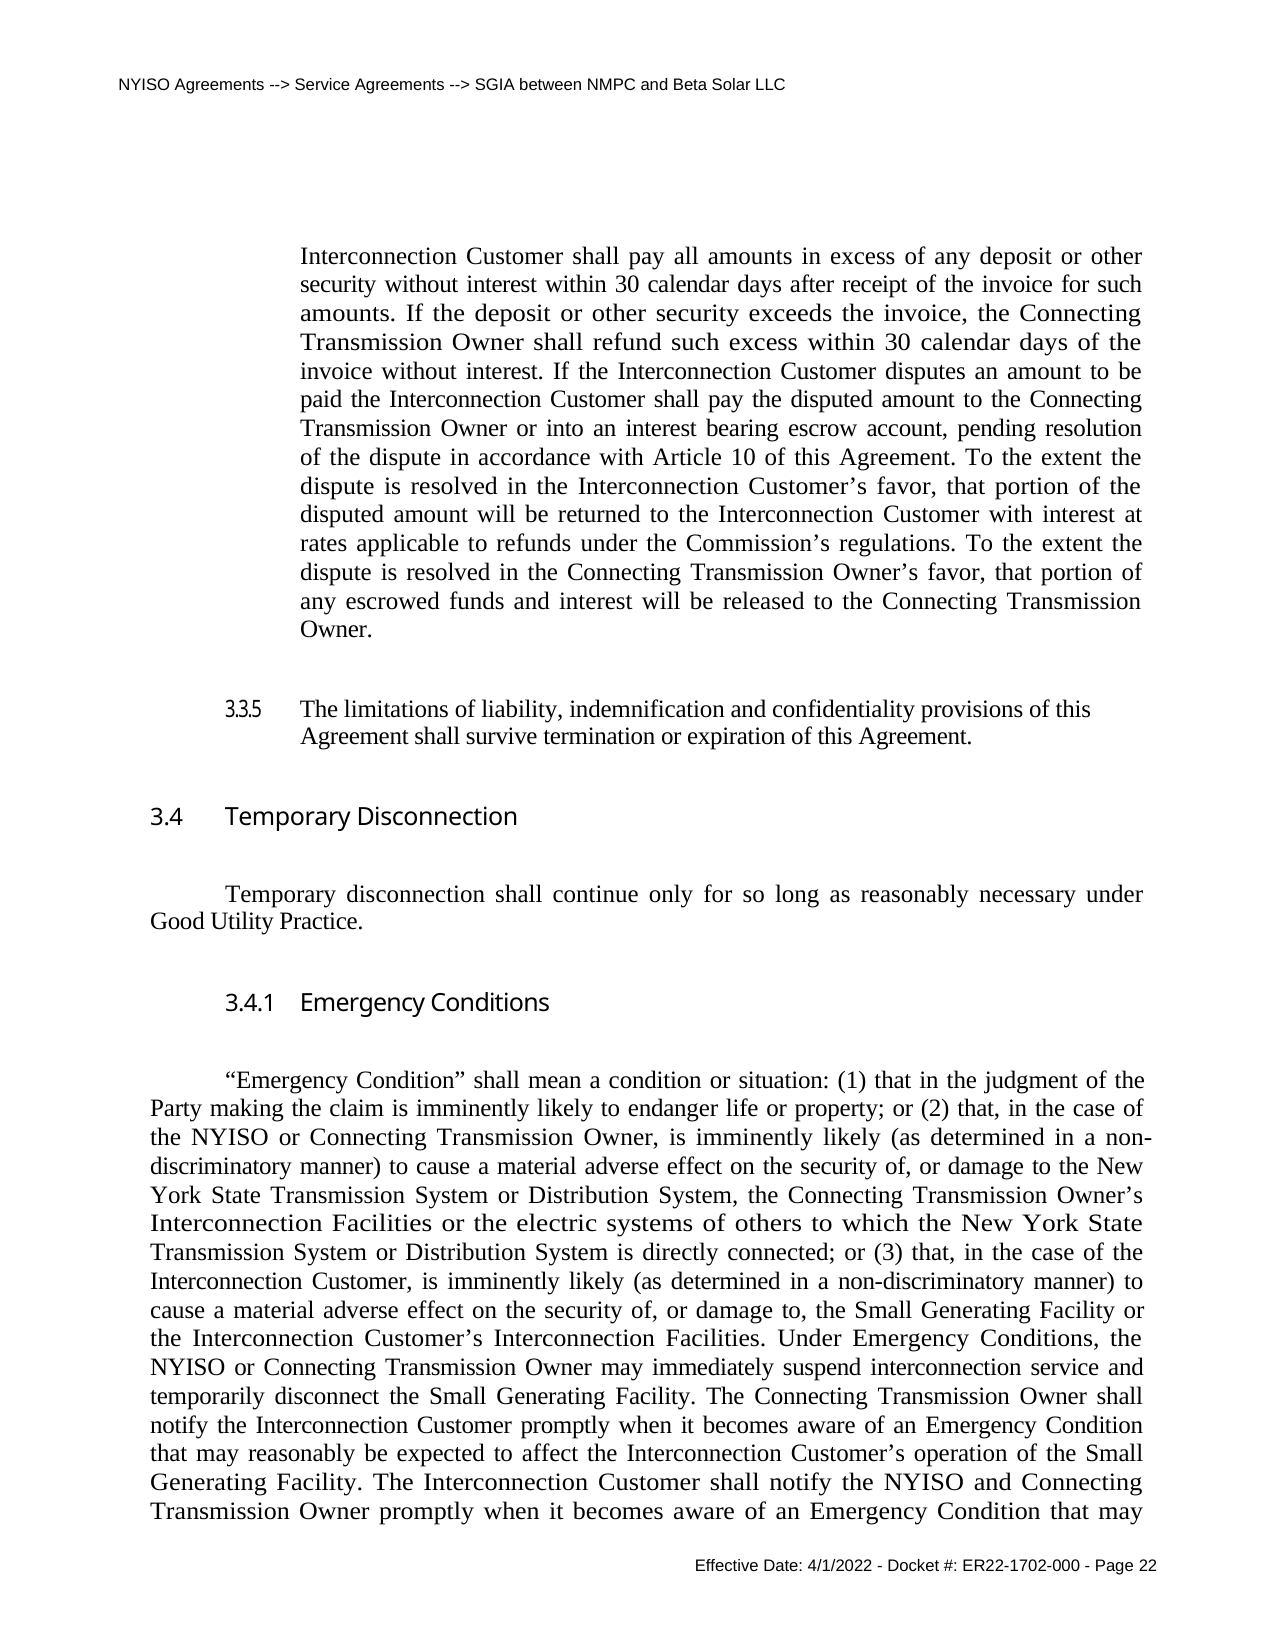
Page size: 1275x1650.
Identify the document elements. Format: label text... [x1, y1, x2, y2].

text 3.4.1 Emergency Conditions [225, 988, 1275, 1017]
text Temporary disconnection shall continue only for so long as reasonably necessary under Good Utility Practice. [150, 881, 1144, 935]
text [150, 1065, 1154, 1525]
text Interconnection Customer shall pay all amounts in excess of any deposit or other security without interest within 30 calendar days after receipt of the invoice for such amounts. If the deposit or other security exceeds the invoice, the Connecting Transmission Owner shall refund such excess within 30 calendar days of the invoice without interest. If the Interconnection Customer disputes an amount to be paid the Interconnection Customer shall pay the disputed amount to the Connecting Transmission Owner or into an interest bearing escrow account, pending resolution of the dispute in accordance with Article 10 of this Agreement. To the extent the dispute is resolved in the Interconnection Customer’s favor, that portion of the disputed amount will be returned to the Interconnection Customer with interest at rates applicable to refunds under the Commission’s regulations. To the extent the dispute is resolved in the Connecting Transmission Owner’s favor, that portion of any escrowed funds and interest will be released to the Connecting Transmission Owner. [300, 241, 1152, 644]
text 3.3.5 The limitations of liability, indemnification and confidentiality provisions of this [225, 694, 1275, 723]
text Agreement shall survive termination or expiration of this Agreement. [300, 723, 1275, 749]
text 3.4 Temporary Disconnection [150, 802, 1275, 831]
